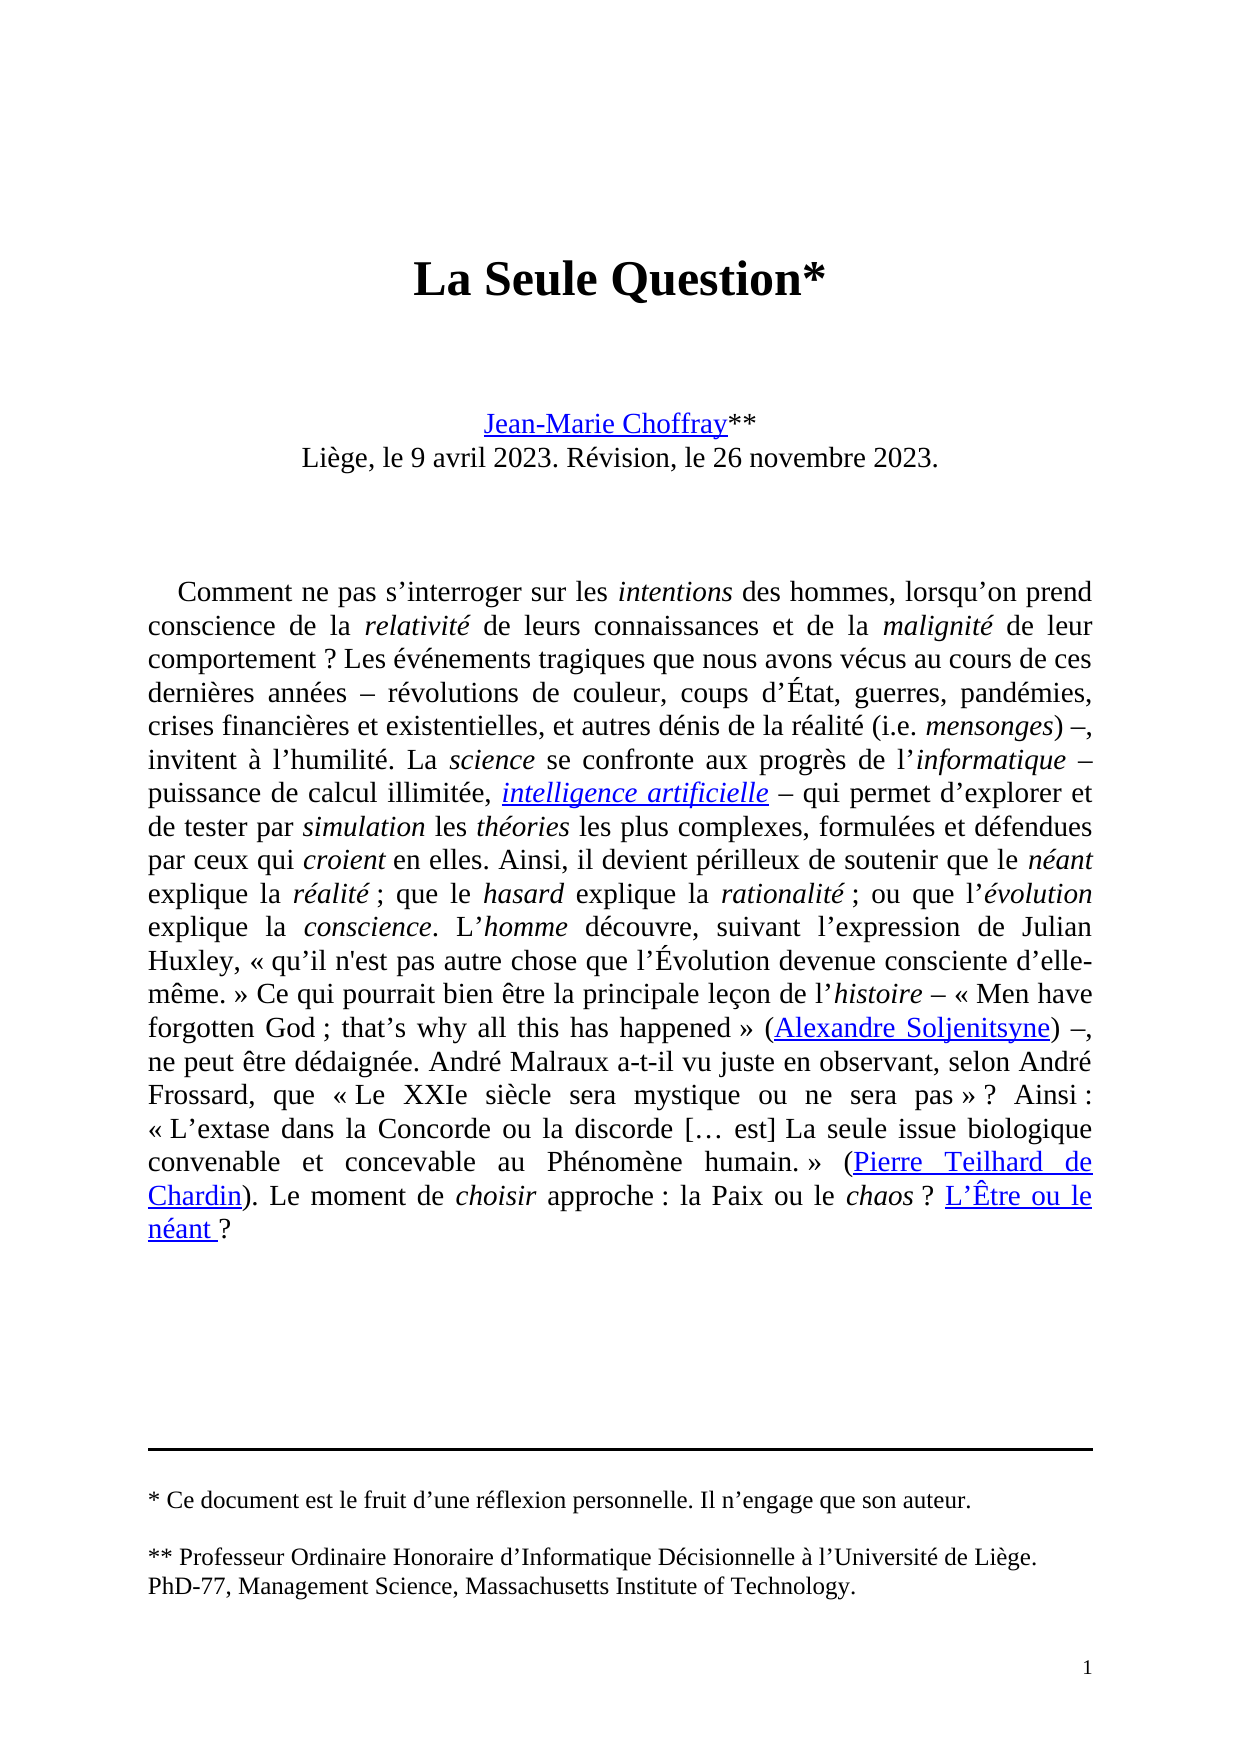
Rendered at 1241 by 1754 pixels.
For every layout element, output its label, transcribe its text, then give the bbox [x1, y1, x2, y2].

text Jean-Marie Choffray** [148, 406, 1093, 440]
text * Ce document est le fruit d’une réflexion personnelle. Il n’engage que son auteur. [148, 1485, 1093, 1514]
text ** Professeur Ordinaire Honoraire d’Informatique Décisionnelle à l’Université de Liège. [148, 1542, 1093, 1571]
text La Seule Question* [148, 248, 1093, 306]
text Liège, le 9 avril 2023. Révision, le 26 novembre 2023. [148, 440, 1093, 473]
text Comment ne pas s’interroger sur les intentions des hommes, lorsqu’on prend conscience de la relativité de leurs connaissances et de la malignité de leur comportement ? Les événements tragiques que nous avons vécus au cours de ces dernières années – révolutions de couleur, coups d’état, guerres, pandémies, crises financières et existentielles, et autres dénis de la réalité (i.e. mensonges) –, invitent à l’humilité. La science se confronte aux progrès de l’informatique – puissance de calcul illimitée, intelligence artificielle – qui permet d’explorer et de tester par simulation les théories les plus complexes, formulées et défendues par ceux qui croient en elles. Ainsi, il devient périlleux de soutenir que le néant explique la réalité ; que le hasard explique la rationalité ; ou que l’évolution explique la conscience. L’homme découvre, suivant l’expression de Julian Huxley, « qu’il n'est pas autre chose que l’évolution devenue consciente d’elle-même. » Ce qui pourrait bien être la principale leçon de l’histoire – « Men have forgotten God ; that’s why all this has happened » (Alexandre Soljenitsyne) –, ne peut être dédaignée. André Malraux a-t-il vu juste en observant, selon André Frossard, que « Le XXIe siècle sera mystique ou ne sera pas » ? Ainsi : « L’extase dans la Concorde ou la discorde [… est] La seule issue biologique convenable et concevable au Phénomène humain. » (Pierre Teilhard de Chardin). Le moment de choisir approche : la Paix ou le chaos ? L’être ou le néant ? [148, 574, 1093, 1245]
text PhD-77, Management Science, Massachusetts Institute of Technology. [148, 1571, 1093, 1600]
